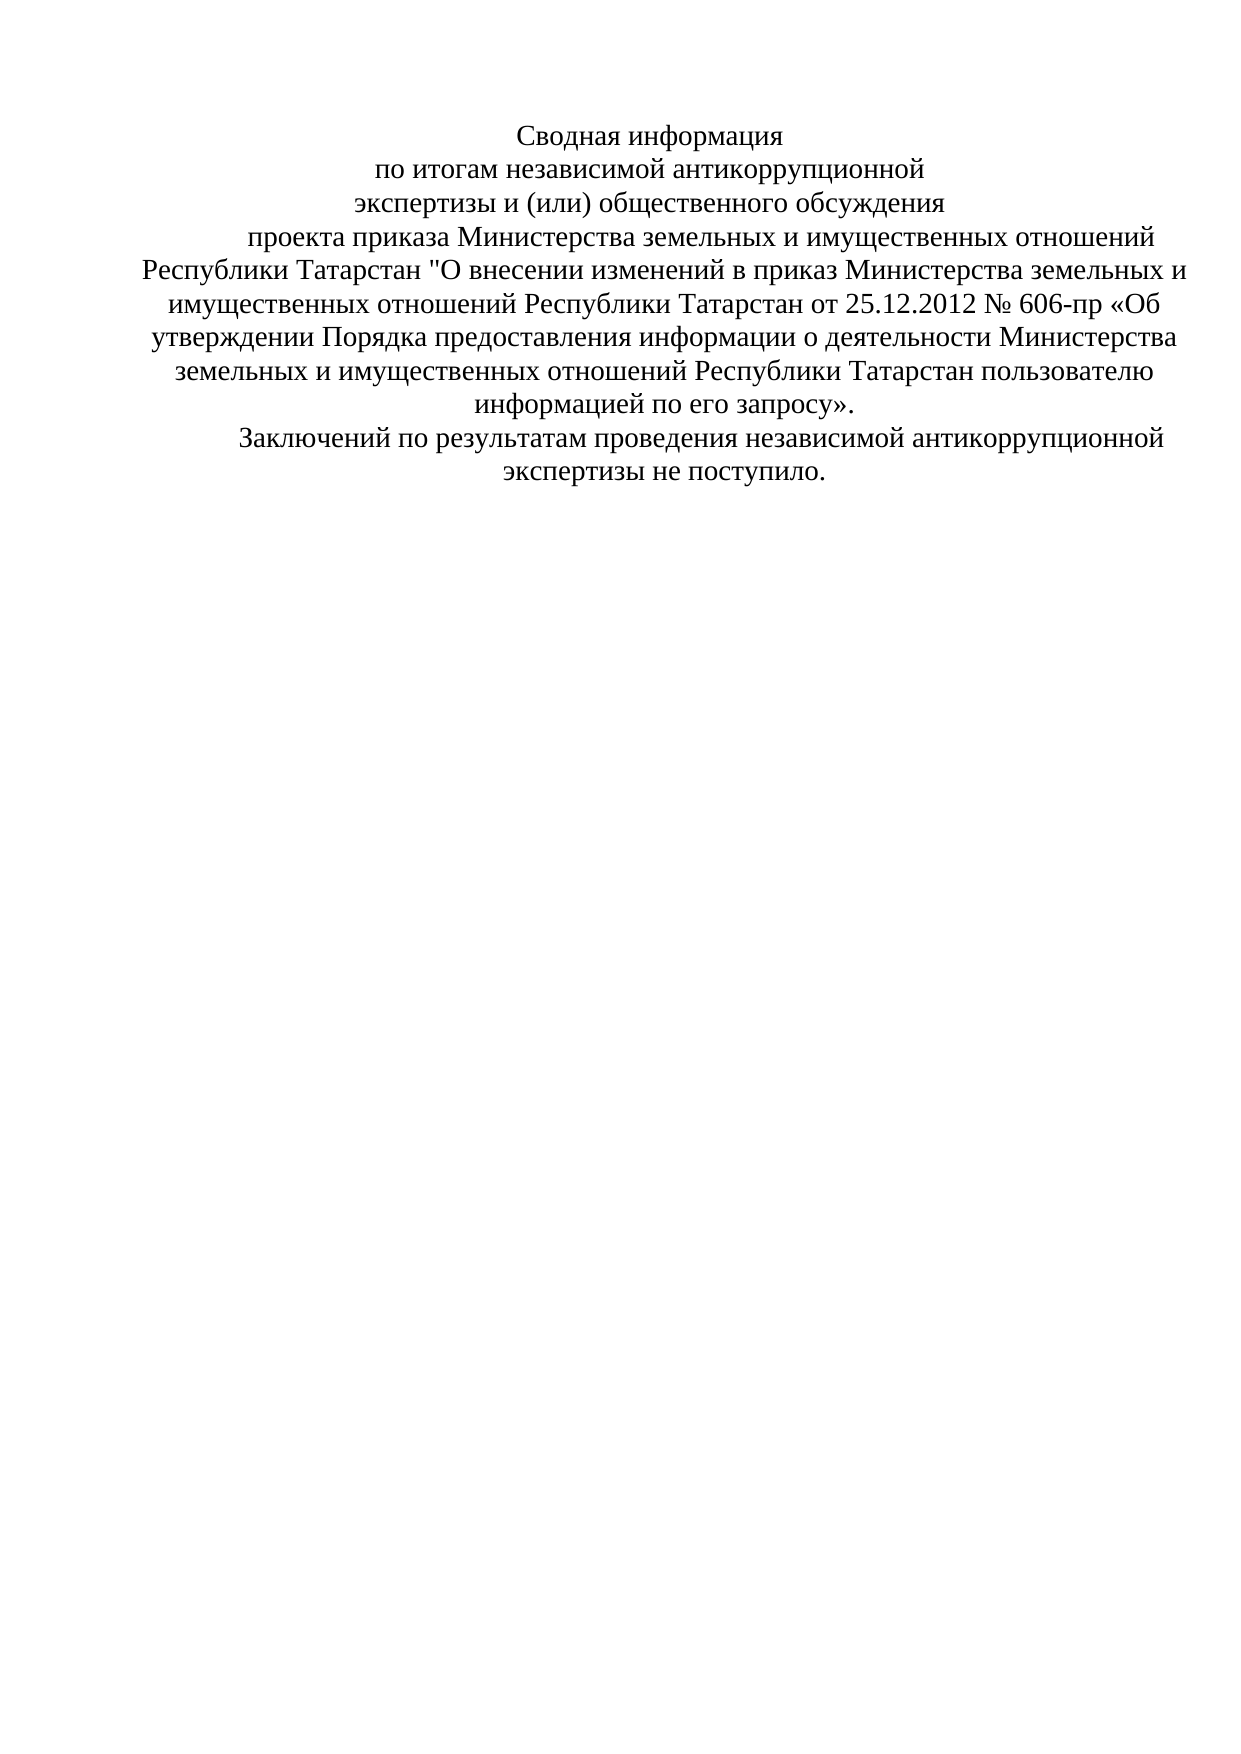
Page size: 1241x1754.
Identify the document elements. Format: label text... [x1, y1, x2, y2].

text проекта приказа Министерства земельных и имущественных отношений Республики Татарстан "О внесении изменений в приказ Министерства земельных и имущественных отношений Республики Татарстан от 25.12.2012 № 606-пр «Об утверждении Порядка предоставления информации о деятельности Министерства земельных и имущественных отношений Республики Татарстан пользователю информацией по его запросу». [118, 219, 1211, 420]
text Заключений по результатам проведения независимой антикоррупционной экспертизы не поступило. [118, 420, 1211, 487]
text экспертизы и (или) общественного обсуждения [118, 185, 1181, 219]
text по итогам независимой антикоррупционной [118, 152, 1181, 185]
text Сводная информация [118, 118, 1181, 152]
